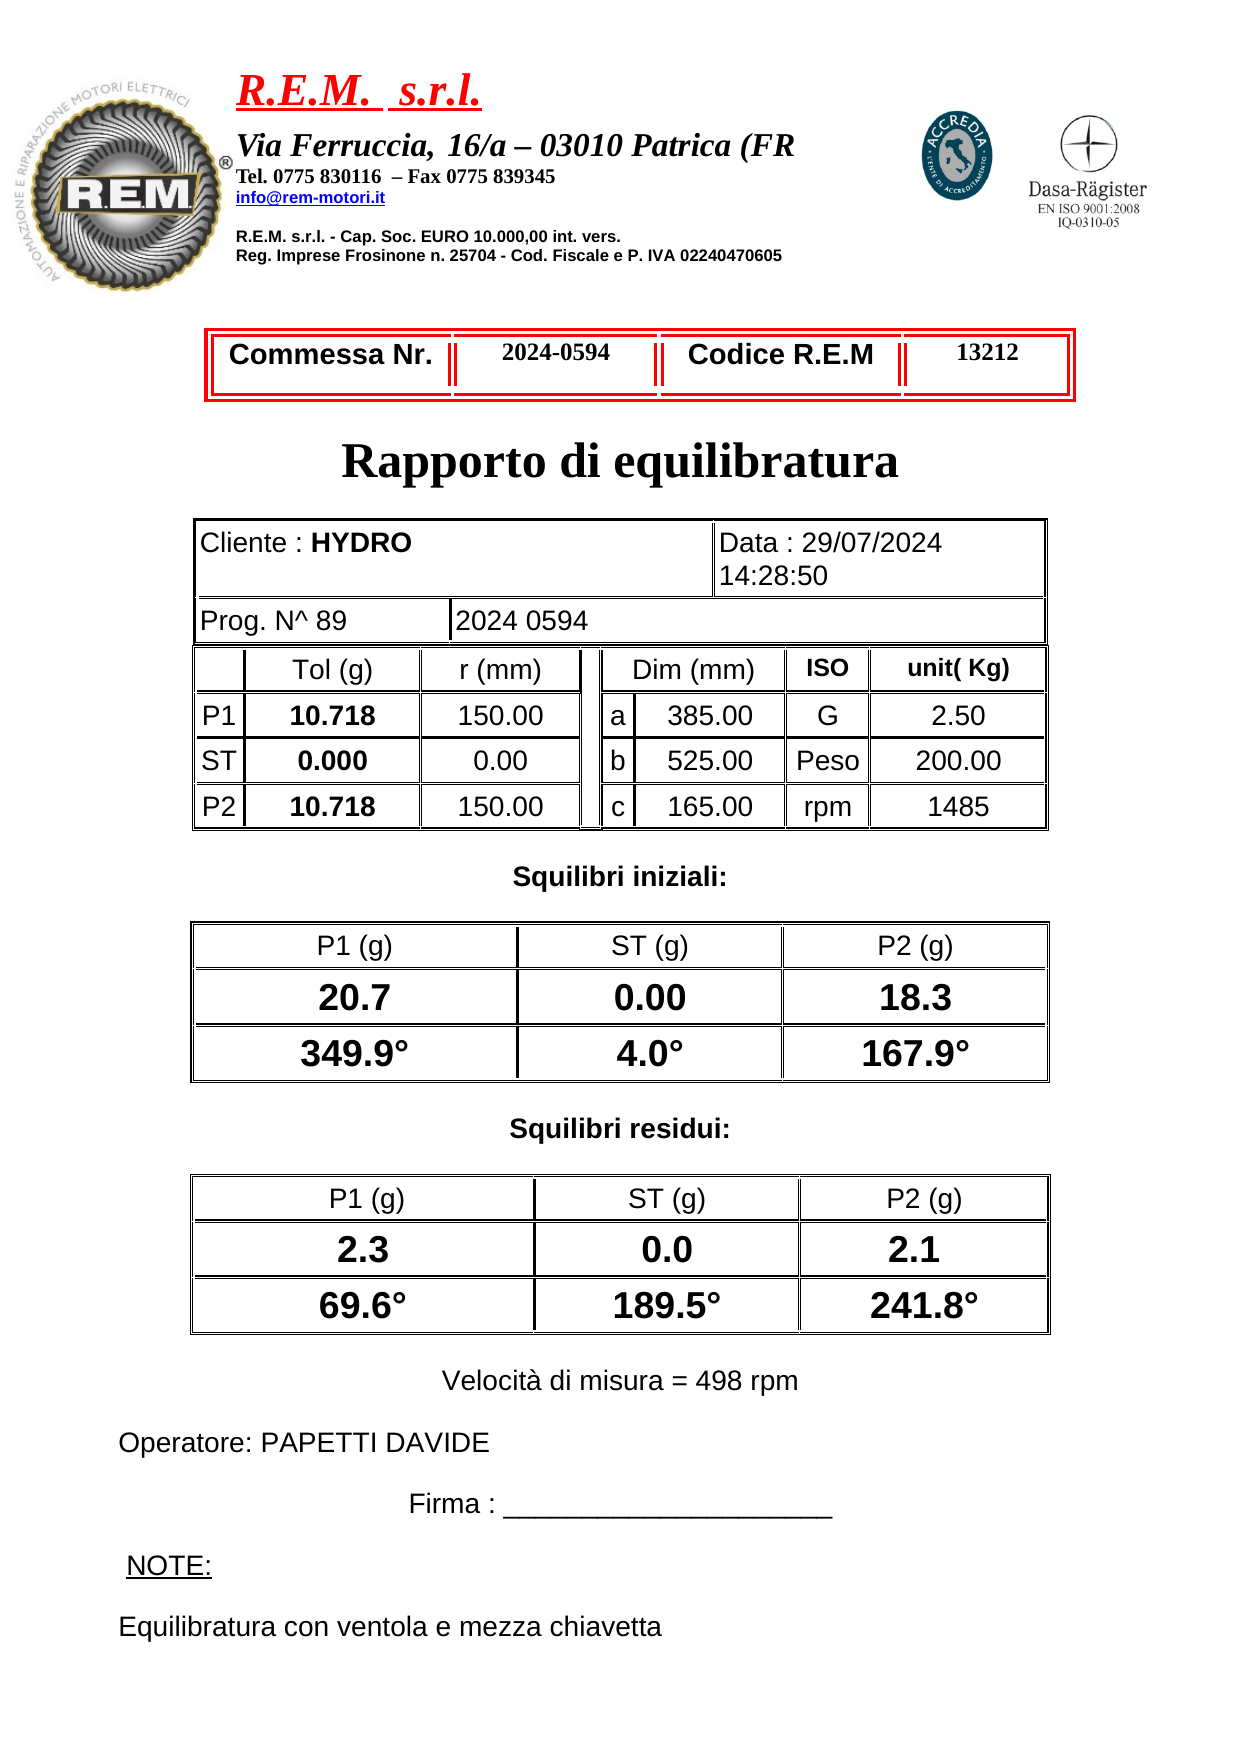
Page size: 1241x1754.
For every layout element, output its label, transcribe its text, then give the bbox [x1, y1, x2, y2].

table_cell 10.718 [246, 694, 419, 736]
table_cell 525.00 [636, 739, 784, 782]
table_cell 69.6° [193, 1275, 534, 1332]
text Equilibratura con ventola e mezza chiavetta [118, 1610, 1122, 1643]
text Operatore: PAPETTI DAVIDE [118, 1426, 1122, 1458]
table_cell 20.7 [192, 967, 517, 1023]
table_header [195, 648, 244, 690]
table_cell G [787, 694, 868, 736]
table_cell 150.00 [422, 694, 579, 736]
table_cell 2.50 [871, 690, 1046, 736]
table_cell 0.000 [246, 739, 419, 782]
table_header r (mm) [421, 648, 580, 690]
table_header Dim (mm) [601, 648, 786, 690]
table_cell 241.8° [800, 1275, 1048, 1332]
table_cell 2.3 [193, 1219, 533, 1275]
table_cell b [603, 739, 633, 782]
table_header [580, 646, 601, 827]
table_cell 167.9° [783, 1023, 1047, 1079]
table_header ST (g) [517, 925, 782, 967]
text NOTE: [118, 1549, 1122, 1581]
table_cell P1 [195, 690, 243, 736]
table_header ST (g) [534, 1177, 800, 1219]
table_header unit( Kg) [870, 648, 1045, 690]
table_cell 18.3 [783, 967, 1048, 1023]
table_cell 0.00 [519, 970, 781, 1023]
table_cell a [603, 694, 633, 736]
text Rapporto di equilibratura [118, 431, 1122, 489]
table_cell 0.00 [422, 739, 579, 782]
table_cell c [601, 785, 634, 827]
table_cell ST [195, 736, 243, 782]
table_cell 349.9° [194, 1023, 517, 1079]
table_header P1 (g) [194, 925, 517, 967]
table_header R.E.M. s.r.l. Via Ferruccia, 16/a – 03010 Patrica (FR Tel. 0775 830116 – Fax 0775 839345 info@rem-motori.it R.E.M. s.r.l. - Cap. Soc. EURO 10.000,00 int. vers. Reg. Imprese Frosinone n. 25704 - Cod. Fiscale e P. IVA 02240470605 [0, 0, 1240, 328]
picture [10, 75, 236, 297]
table_header Codice R.E.M [659, 331, 903, 393]
table_cell Prog. N^ 89 [195, 596, 450, 641]
table_cell 189.5° [534, 1279, 800, 1332]
table_cell 0.0 [536, 1223, 798, 1275]
table_cell 150.00 [421, 785, 580, 827]
text Squilibri residui: [118, 1112, 1122, 1144]
table_cell 385.00 [636, 694, 784, 736]
table_cell 2.1 [801, 1219, 1048, 1275]
table_header 2024-0594 [453, 331, 659, 393]
table_cell rpm [786, 785, 870, 827]
table_cell 4.0° [517, 1027, 782, 1079]
text Firma : _____________________ [118, 1487, 1122, 1520]
table_cell 10.718 [244, 785, 421, 827]
table_header Commessa Nr. [209, 331, 453, 393]
table_header 13212 [903, 331, 1072, 393]
table_header ISO [786, 648, 870, 690]
table_header Data : 29/07/2024 14:28:50 [714, 521, 1044, 596]
table_cell 165.00 [634, 785, 786, 827]
table_header Cliente : HYDRO [196, 521, 714, 596]
table_header Tol (g) [244, 648, 421, 690]
table_cell 1485 [870, 782, 1047, 827]
table_cell 2024 0594 [450, 596, 1046, 641]
table_header P1 (g) [193, 1175, 534, 1219]
text Squilibri iniziali: [118, 859, 1122, 892]
table_cell 200.00 [871, 736, 1045, 782]
text Velocità di misura = 498 rpm [118, 1364, 1122, 1397]
table_header P2 (g) [783, 925, 1047, 967]
table_cell P2 [193, 782, 244, 827]
table_header P2 (g) [800, 1177, 1047, 1219]
table_cell Peso [787, 739, 868, 782]
